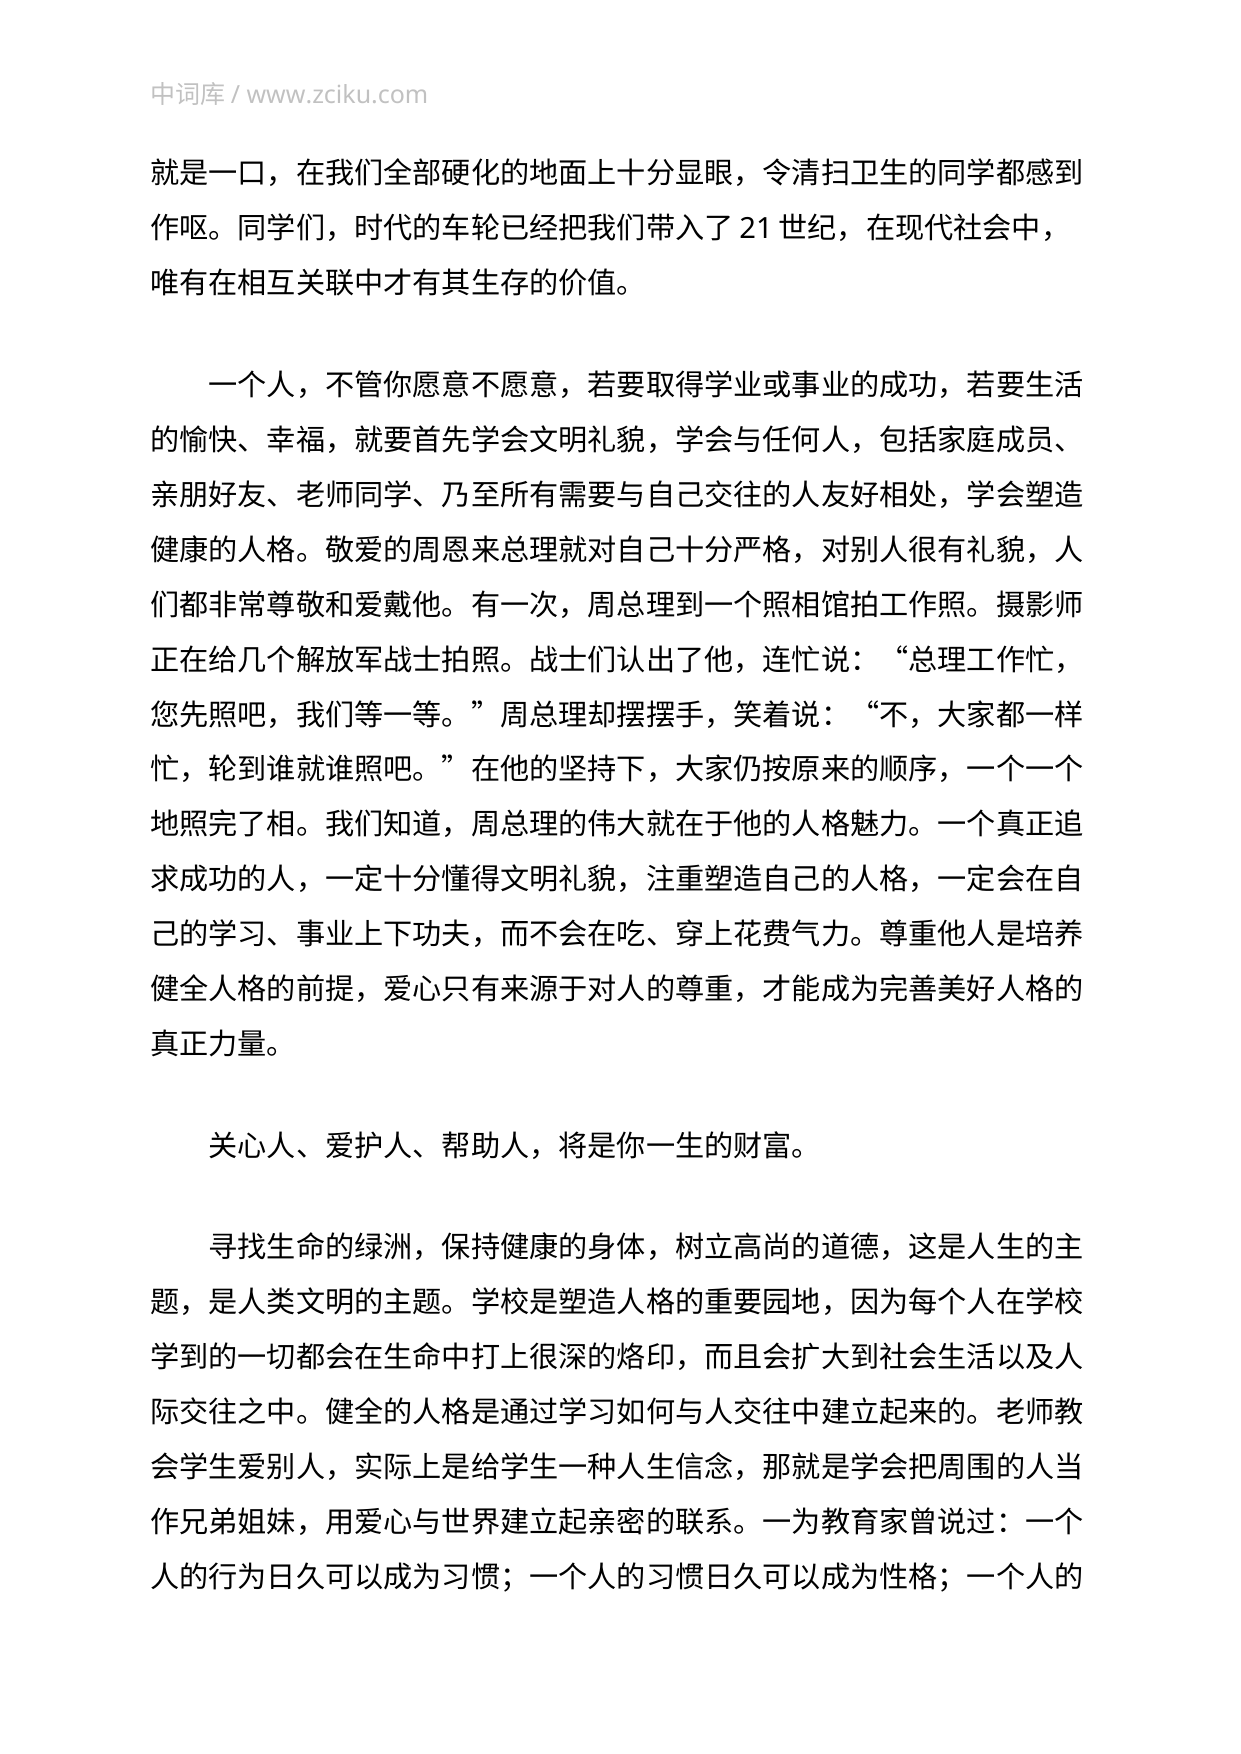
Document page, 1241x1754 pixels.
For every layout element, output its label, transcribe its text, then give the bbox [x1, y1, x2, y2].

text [150, 1224, 1090, 1596]
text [150, 150, 1090, 302]
text 一个人，不管你愿意不愿意，若要取得学业或事业的成功，若要生活的愉快、幸福，就要首先学会文明礼貌，学会与任何人，包括家庭成员、亲朋好友、老师同学、乃至所有需要与自己交往的人友好相处，学会塑造健康的人格。敬爱的周恩来总理就对自己十分严格，对别人很有礼貌，人们都非常尊敬和爱戴他。有一次，周总理到一个照相馆拍工作照。摄影师正在给几个解放军战士拍照。战士们认出了他，连忙说：“总理工作忙，您先照吧，我们等一等。”周总理却摆摆手，笑着说：“不，大家都一样忙，轮到谁就谁照吧。”在他的坚持下，大家仍按原来的顺序，一个一个地照完了相。我们知道，周总理的伟大就在于他的人格魅力。一个真正追求成功的人，一定十分懂得文明礼貌，注重塑造自己的人格，一定会在自己的学习、事业上下功夫，而不会在吃、穿上花费气力。尊重他人是培养健全人格的前提，爱心只有来源于对人的尊重，才能成为完善美好人格的真正力量。 [150, 362, 1090, 1063]
text 关心人、爱护人、帮助人，将是你一生的财富。 [150, 1122, 1090, 1164]
